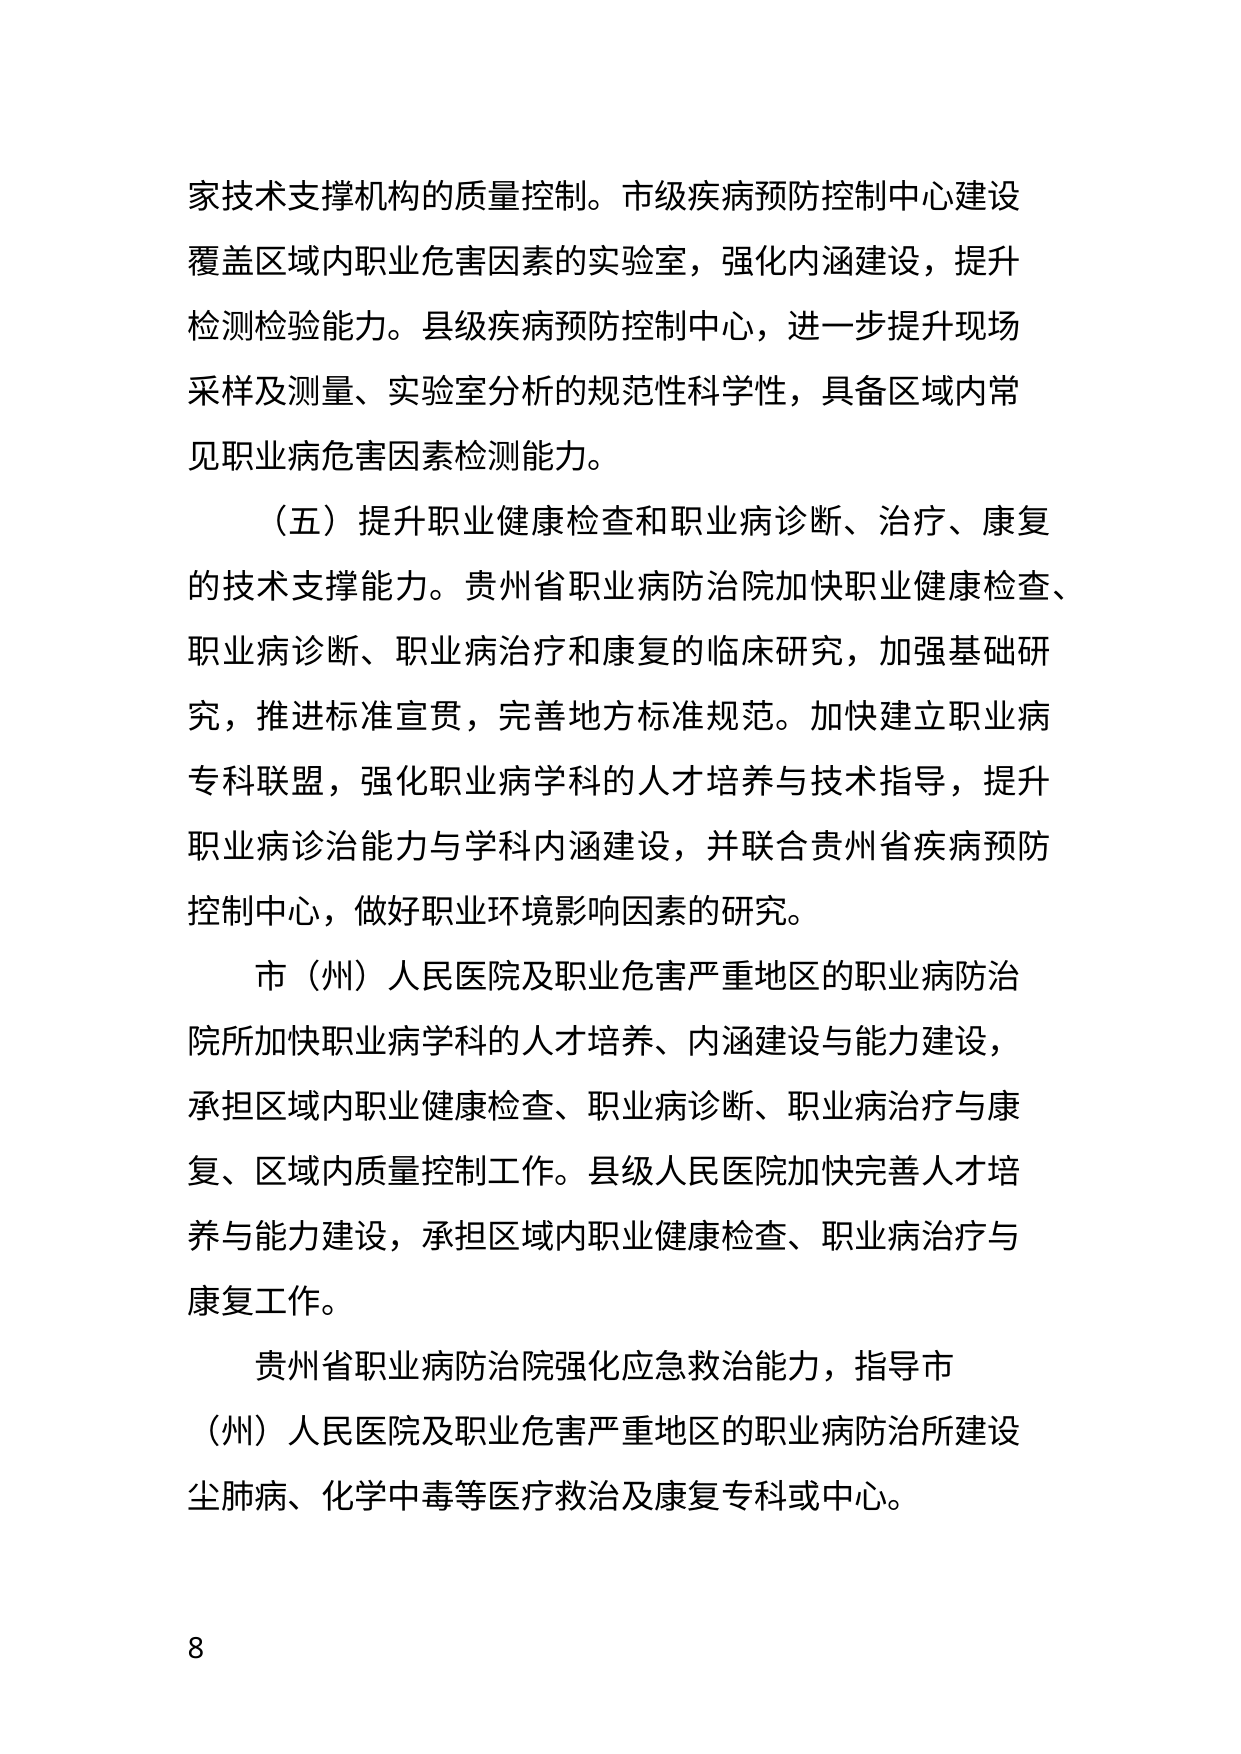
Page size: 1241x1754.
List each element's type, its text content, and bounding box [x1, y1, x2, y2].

text 贵州省职业病防治院强化应急救治能力，指导市（州）人民医院及职业危害严重地区的职业病防治所建设尘肺病、化学中毒等医疗救治及康复专科或中心。 [187, 1332, 1053, 1527]
text （五）提升职业健康检查和职业病诊断、治疗、康复的技术支撑能力。贵州省职业病防治院加快职业健康检查、职业病诊断、职业病治疗和康复的临床研究，加强基础研究，推进标准宣贯，完善地方标准规范。加快建立职业病专科联盟，强化职业病学科的人才培养与技术指导，提升职业病诊治能力与学科内涵建设，并联合贵州省疾病预防控制中心，做好职业环境影响因素的研究。 [187, 487, 1053, 942]
text 市（州）人民医院及职业危害严重地区的职业病防治院所加快职业病学科的人才培养、内涵建设与能力建设，承担区域内职业健康检查、职业病诊断、职业病治疗与康复、区域内质量控制工作。县级人民医院加快完善人才培养与能力建设，承担区域内职业健康检查、职业病治疗与康复工作。 [187, 942, 1053, 1332]
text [187, 162, 1053, 487]
